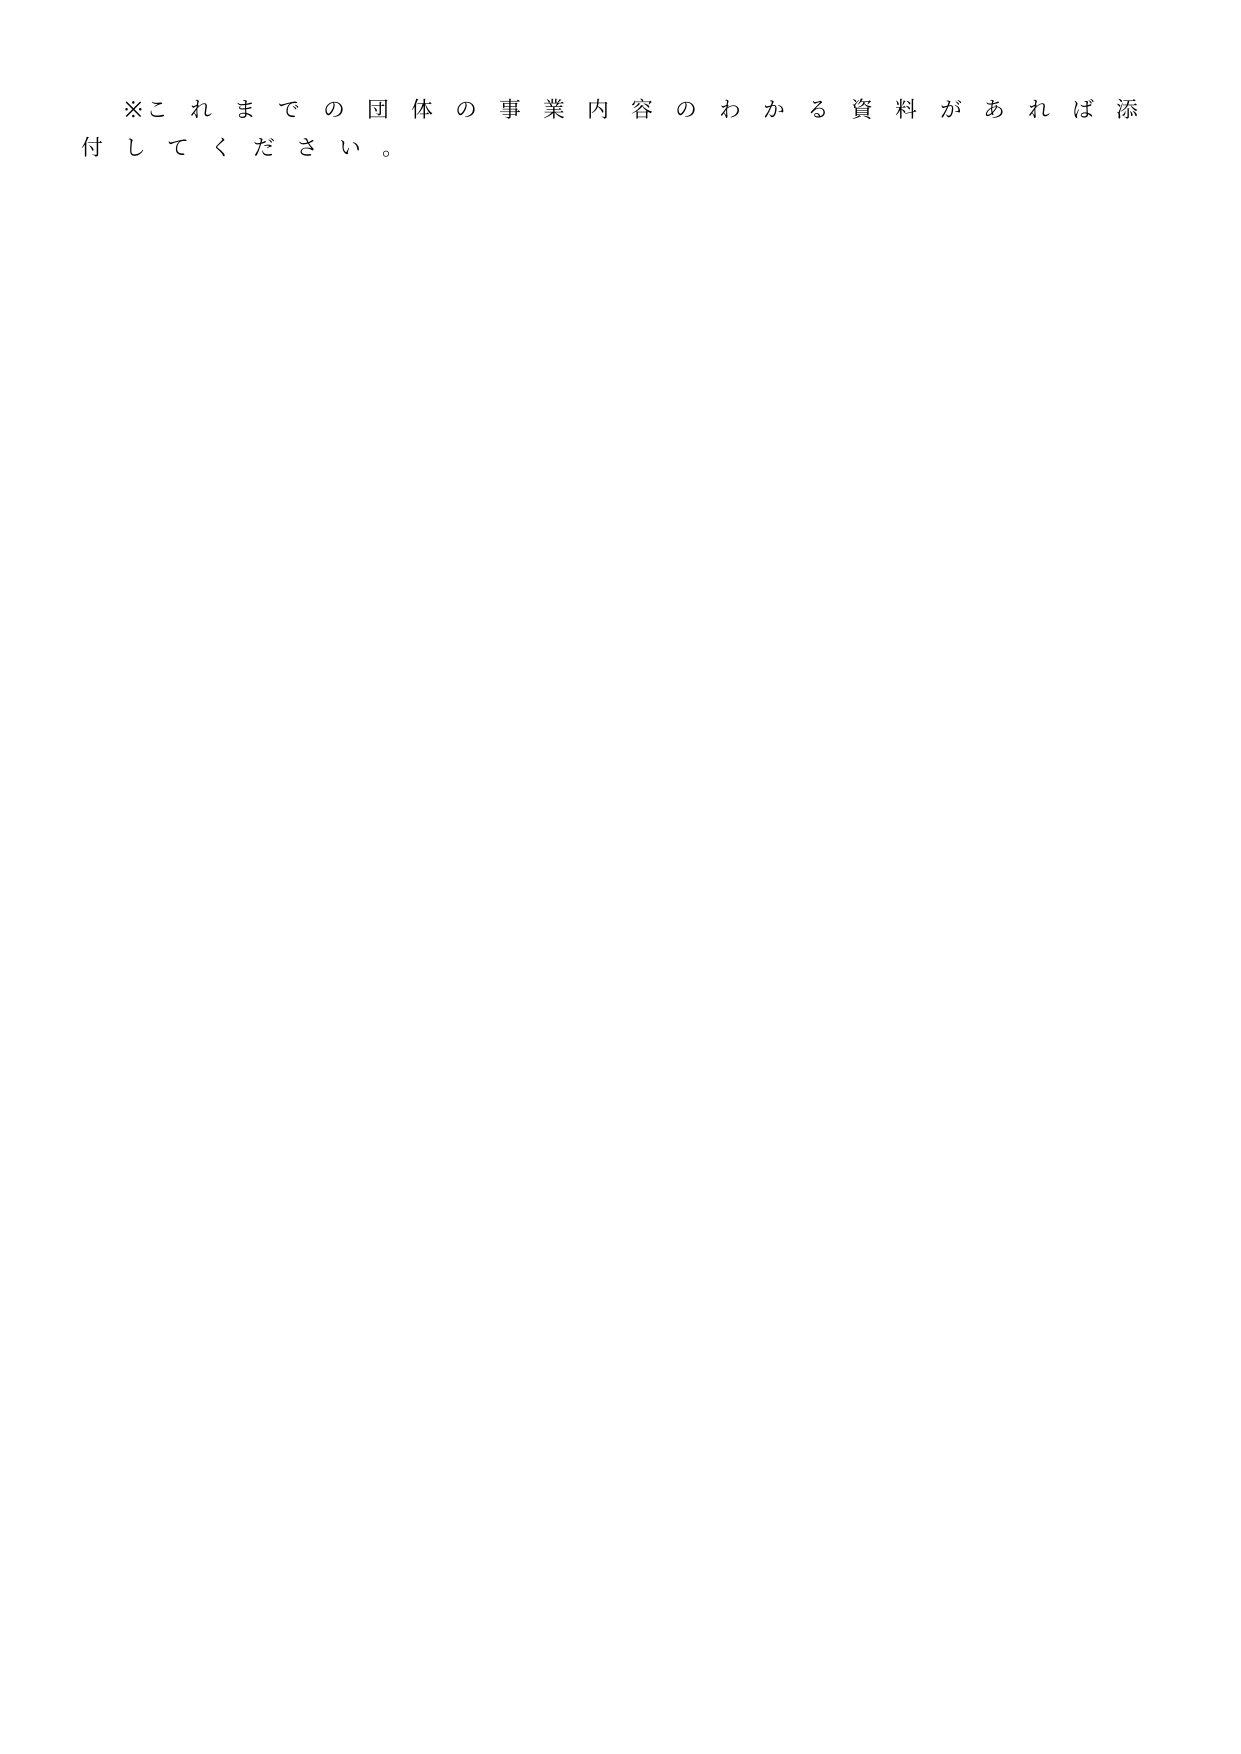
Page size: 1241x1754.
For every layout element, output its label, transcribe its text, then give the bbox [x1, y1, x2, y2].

text ※これまでの団体の事業内容のわかる資料があれば添付してください。 [81, 89, 1159, 164]
